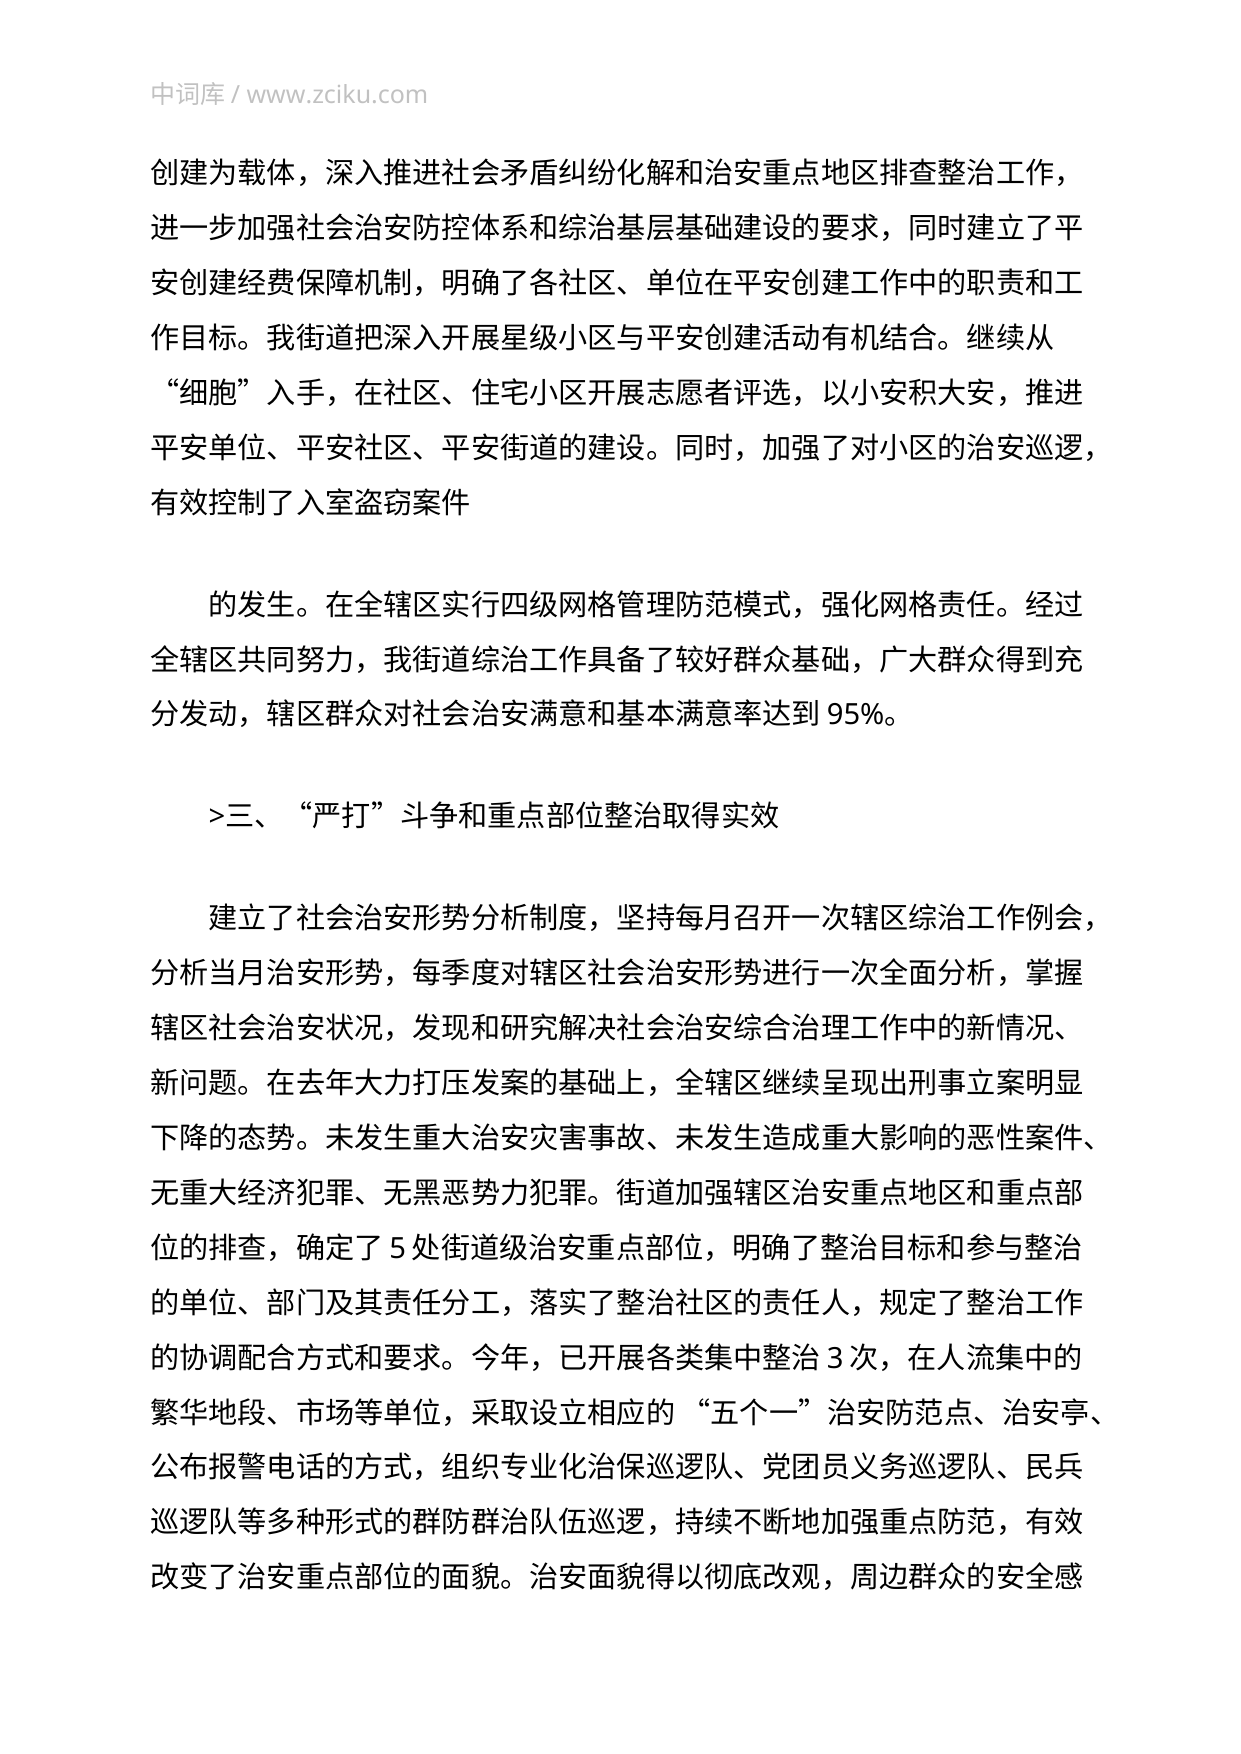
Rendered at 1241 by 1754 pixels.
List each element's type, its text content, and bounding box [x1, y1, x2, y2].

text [150, 895, 1090, 1596]
text 的发生。在全辖区实行四级网格管理防范模式，强化网格责任。经过全辖区共同努力，我街道综治工作具备了较好群众基础，广大群众得到充分发动，辖区群众对社会治安满意和基本满意率达到95%。 [150, 581, 1090, 733]
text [150, 150, 1090, 522]
text >三、“严打”斗争和重点部位整治取得实效 [150, 793, 1090, 835]
